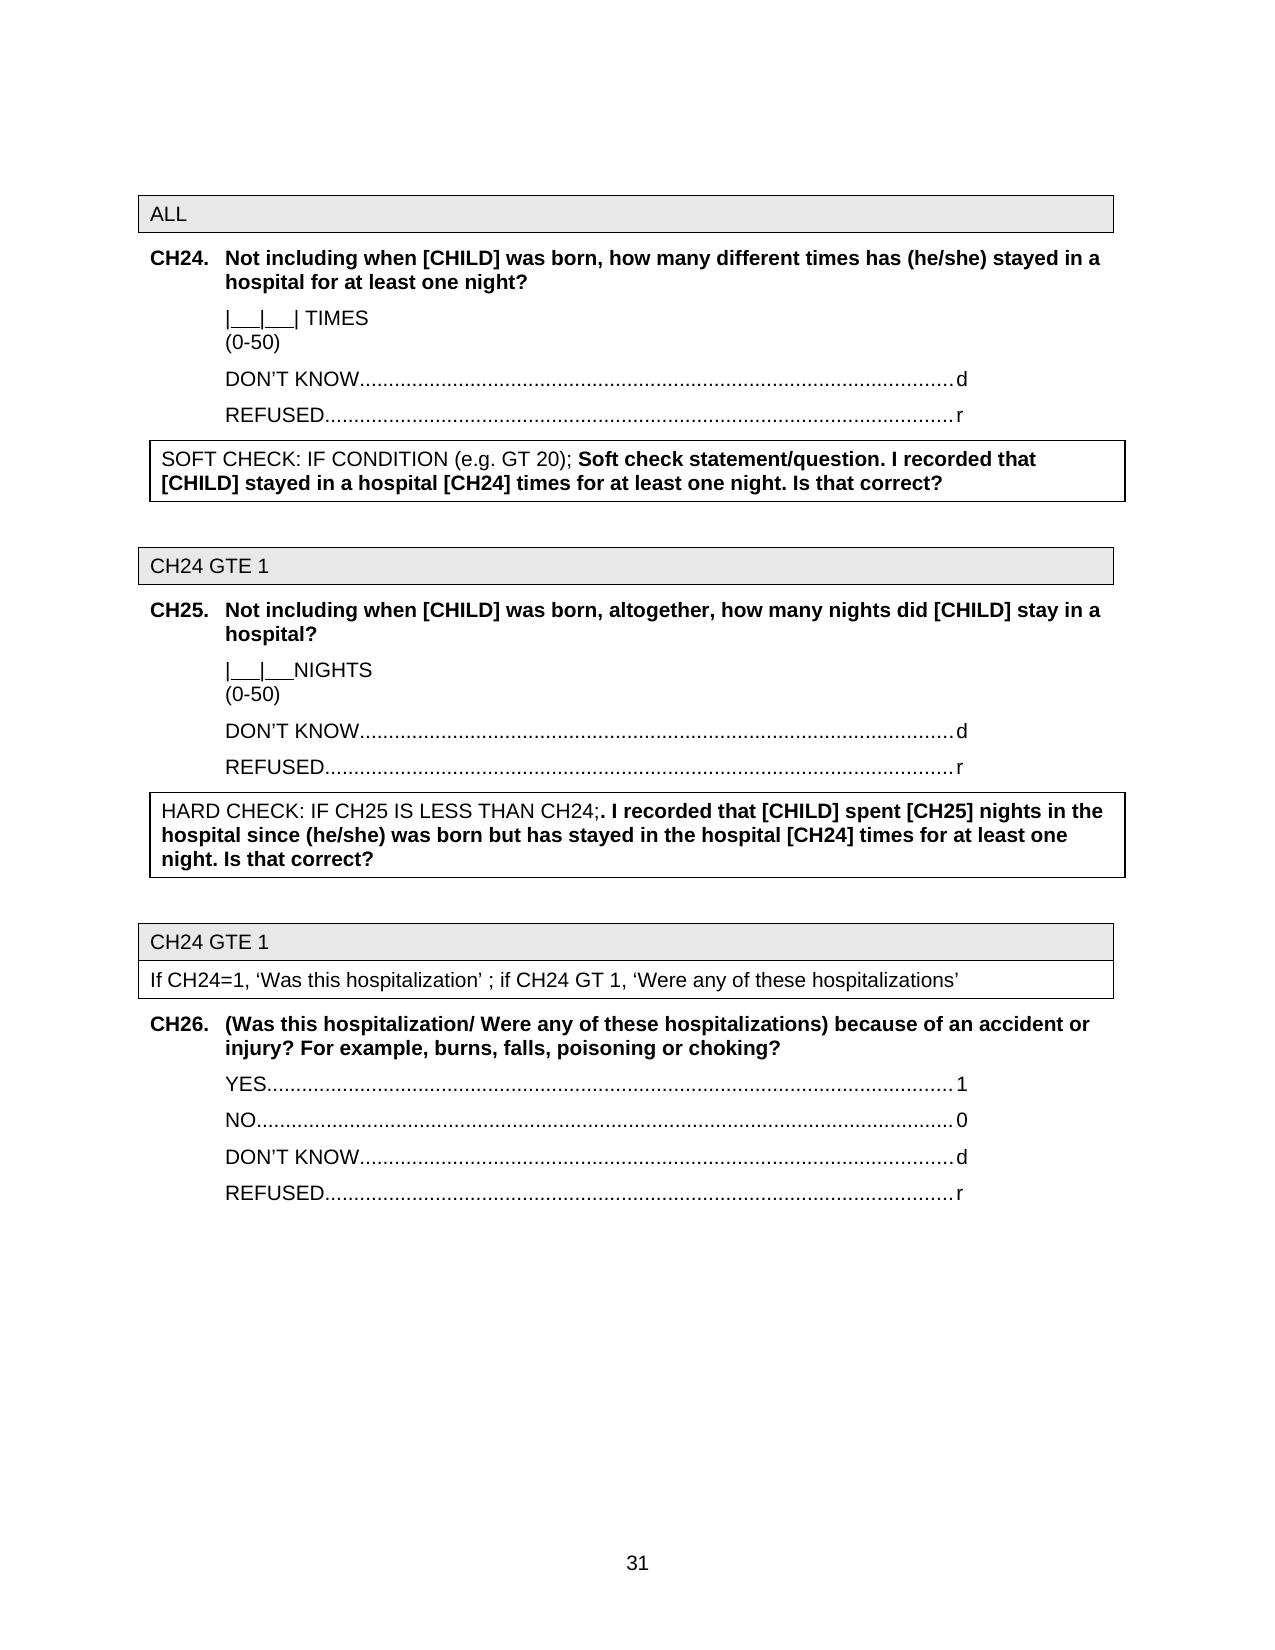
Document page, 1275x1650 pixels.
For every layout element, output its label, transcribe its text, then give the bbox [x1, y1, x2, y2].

table_header CH24 gte 1 [139, 548, 1113, 584]
table_header HARD CHECK: IF CH25 IS LESS THAN CH24;. I recorded that [CHILD] spent [CH25] nights in the hospital since (he/she) was born but has stayed in the hospital [CH24] times for at least one night. Is that correct? [151, 793, 1124, 877]
table_header SOFT CHECK: IF ; . I recorded that [CHILD] stayed in a hospital [CH24] times for at least one night. Is that correct? [151, 441, 1124, 501]
text (0-50) [225, 682, 1125, 706]
text DON’T KNOW d [225, 719, 928, 743]
text CH26. (Was this hospitalization/ Were any of these hospitalizations) because of an accident or injury? For example, burns, falls, poisoning or choking? [150, 1011, 1125, 1059]
text REFUSED r [225, 1181, 928, 1205]
table_header all [139, 196, 1113, 232]
text DON’T KNOW d [225, 367, 928, 391]
text YES 1 [225, 1072, 928, 1096]
text CH25. Not including when [CHILD] was born, altogether, how many nights did [CHILD] stay in a hospital? [150, 598, 1125, 646]
text | | nights [150, 658, 1125, 682]
table_cell If CH24=1, ‘Was this hospitalization’ ; if CH24 GT 1, ‘Were any of these hospitalizations’ [139, 961, 1113, 998]
text REFUSED r [225, 403, 928, 427]
text | | | times [150, 306, 1125, 330]
text (0-50) [225, 330, 1125, 354]
text NO 0 [225, 1108, 928, 1132]
table_header CH24 GTE 1 [139, 924, 1113, 960]
text DON’T KNOW d [225, 1145, 928, 1169]
text CH24. Not including when [CHILD] was born, how many different times has (he/she) stayed in a hospital for at least one night? [150, 246, 1125, 294]
text REFUSED r [225, 755, 928, 779]
